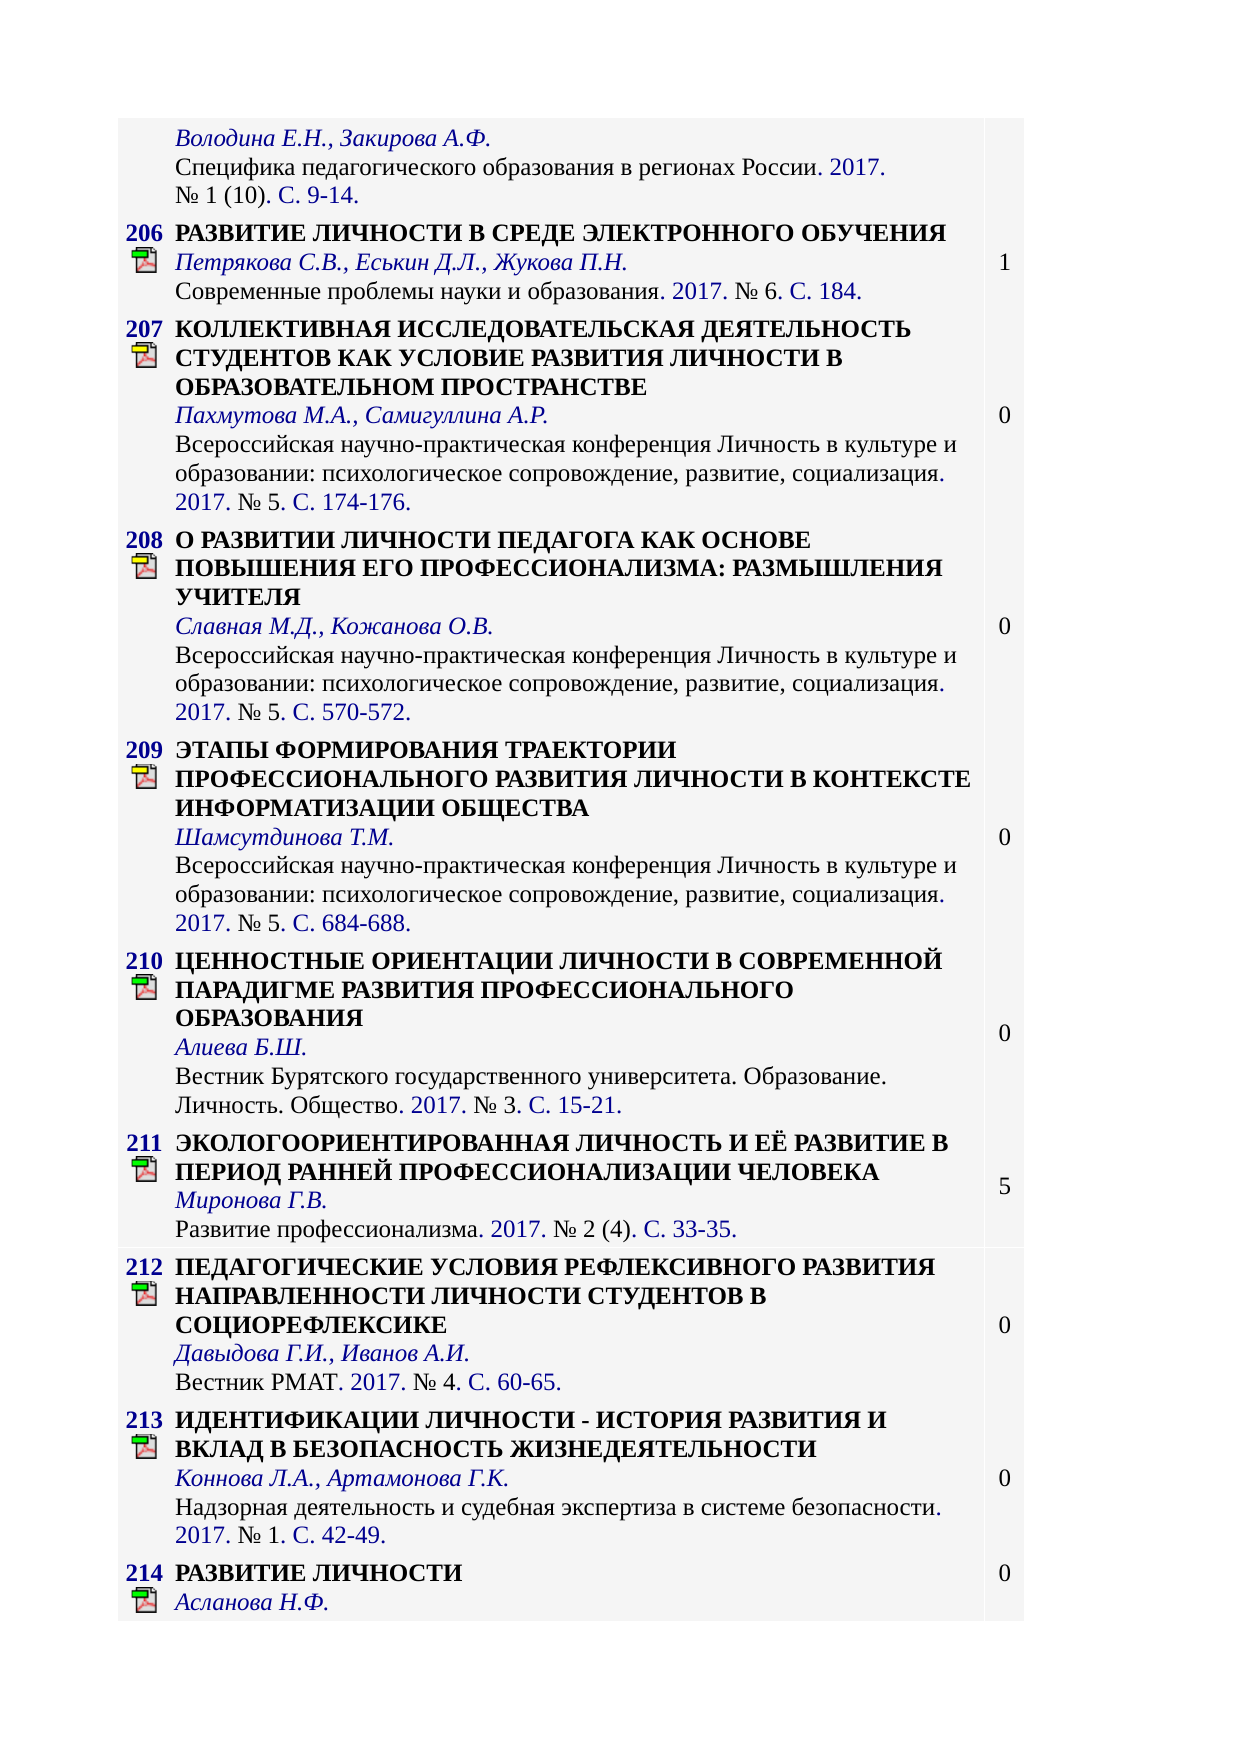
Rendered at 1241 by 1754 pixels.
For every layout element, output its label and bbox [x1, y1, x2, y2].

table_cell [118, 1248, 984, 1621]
picture [131, 247, 157, 273]
picture [131, 974, 157, 1000]
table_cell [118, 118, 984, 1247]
picture [131, 1156, 157, 1182]
picture [131, 764, 157, 789]
picture [131, 553, 157, 579]
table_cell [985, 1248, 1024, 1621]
picture [131, 1434, 157, 1459]
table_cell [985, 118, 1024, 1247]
picture [131, 1587, 157, 1613]
picture [131, 342, 157, 368]
picture [131, 1281, 157, 1306]
